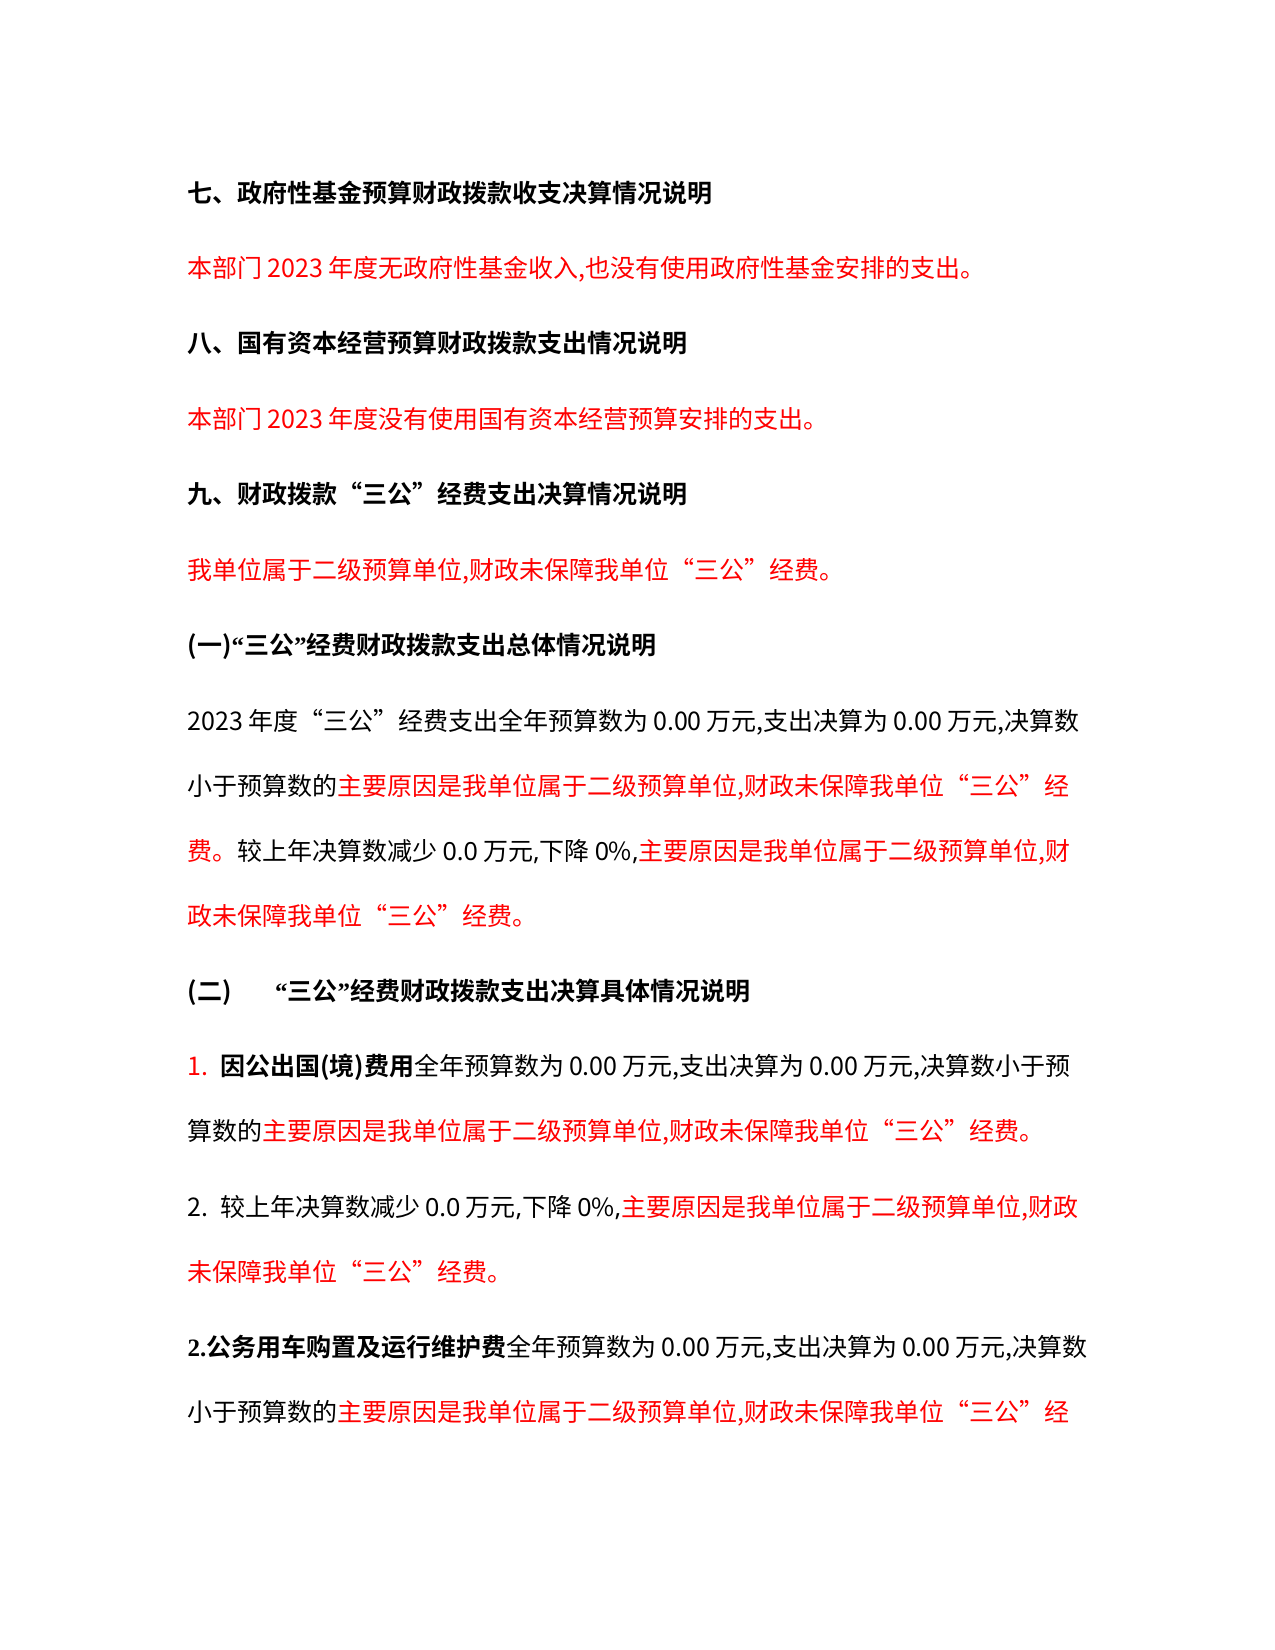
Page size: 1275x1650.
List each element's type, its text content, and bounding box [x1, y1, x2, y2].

text (一)“三公”经费财政拨款支出总体情况说明 [187, 611, 1087, 676]
text 我单位属于二级预算单位,财政未保障我单位“三公”经费。 [187, 536, 1087, 601]
text 八、国有资本经营预算财政拨款支出情况说明 [187, 309, 1087, 374]
list 因公出国(境)费用全年预算数为0.00万元,支出决算为0.00万元,决算数小于预算数的主要原因是我单位属于二级预算单位,财政未保障我单位“三公”经费。 [187, 1032, 1087, 1162]
list “三公”经费财政拨款支出决算具体情况说明 [187, 957, 1087, 1022]
text 2023年度“三公”经费支出全年预算数为0.00万元,支出决算为0.00万元,决算数小于预算数的主要原因是我单位属于二级预算单位,财政未保障我单位“三公”经费。较上年决算数减少0.0万元,下降0%,主要原因是我单位属于二级预算单位,财政未保障我单位“三公”经费。 [187, 687, 1087, 947]
text 七、政府性基金预算财政拨款收支决算情况说明 [187, 159, 1087, 224]
list 较上年决算数减少0.0万元,下降0%,主要原因是我单位属于二级预算单位,财政未保障我单位“三公”经费。 [187, 1173, 1087, 1303]
text 本部门2023年度没有使用国有资本经营预算安排的支出。 [187, 385, 1087, 450]
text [187, 1313, 1087, 1443]
text 本部门2023年度无政府性基金收入,也没有使用政府性基金安排的支出。 [187, 234, 1087, 299]
text 九、财政拨款“三公”经费支出决算情况说明 [187, 460, 1087, 525]
